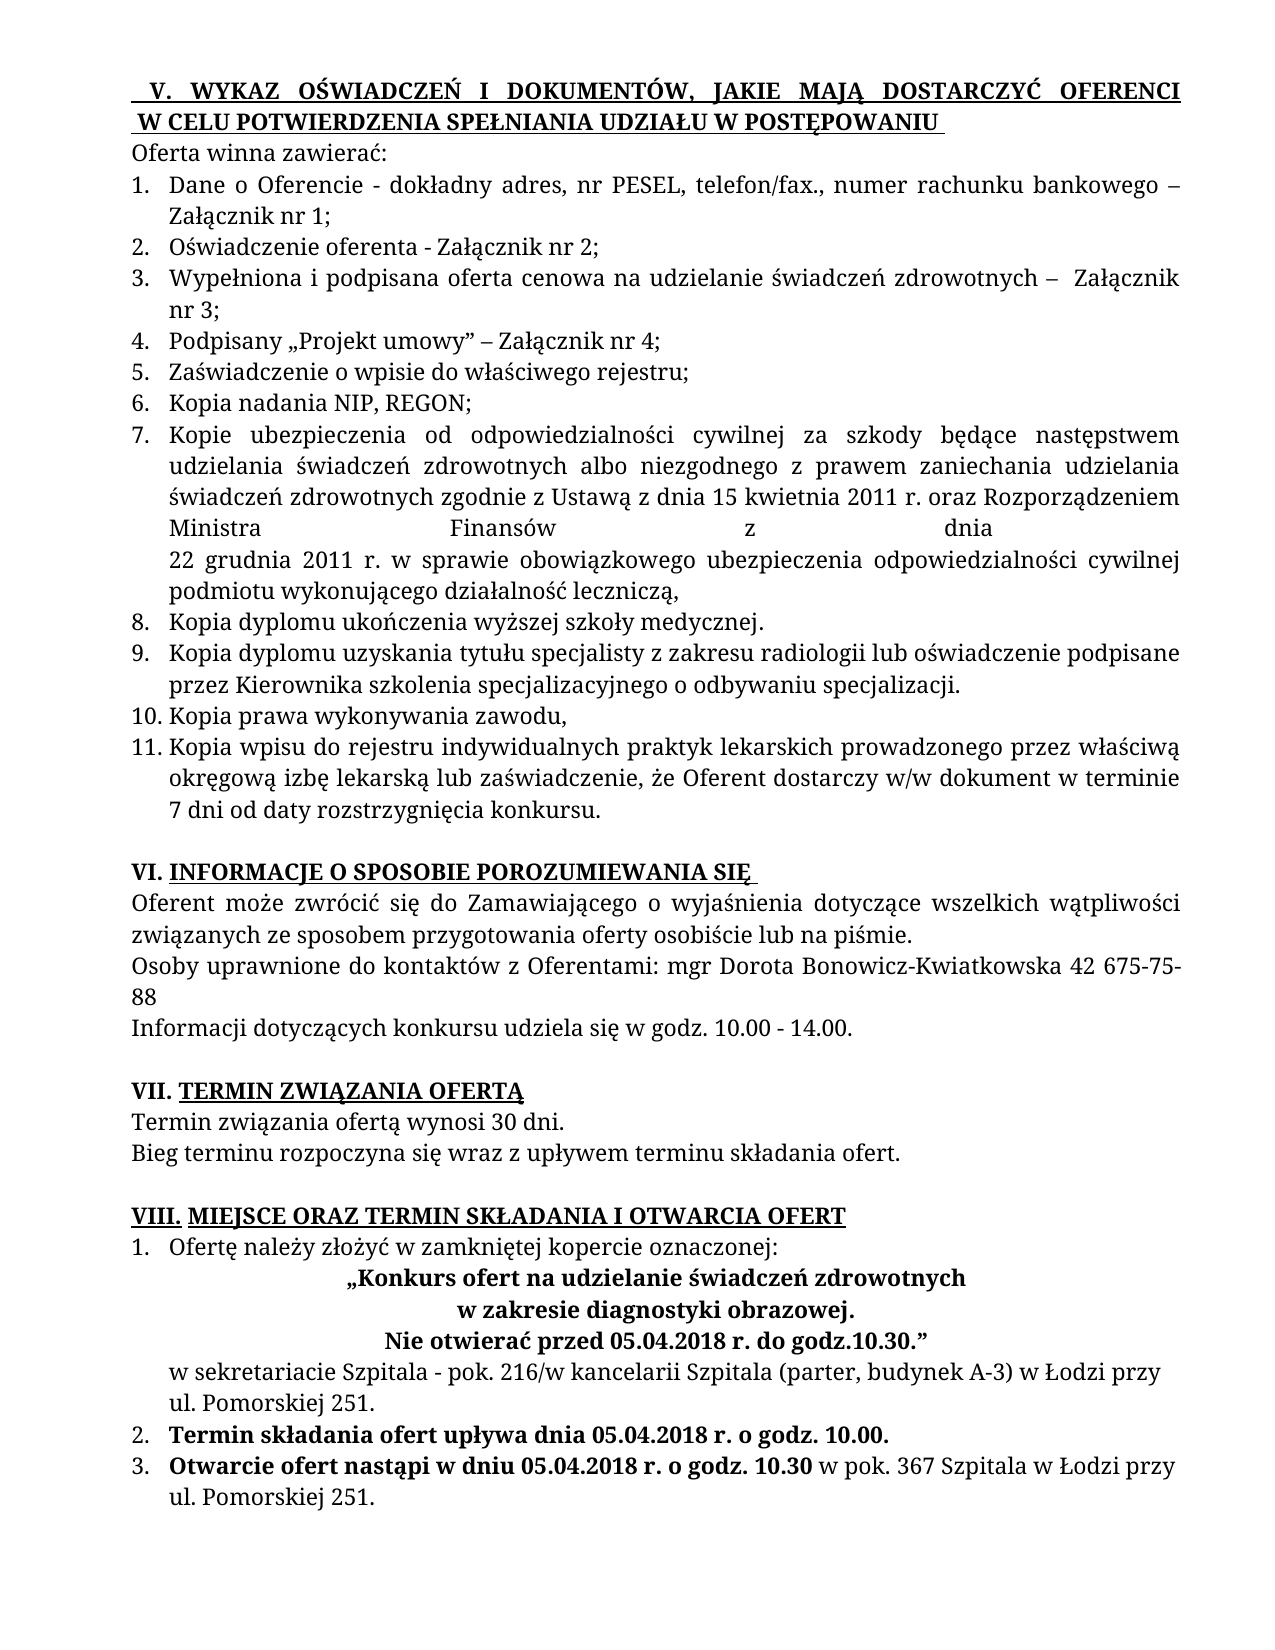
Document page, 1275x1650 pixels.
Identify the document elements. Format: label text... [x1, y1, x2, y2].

title V. WYKAZ OŚWIADCZEŃ I DOKUMENTÓW, JAKIE MAJĄ DOSTARCZYĆ OFERENCI W CELU POTWIERDZENIA SPEŁNIANIA UDZIAŁU W POSTĘPOWANIU [131, 75, 1181, 101]
list Wypełniona i podpisana oferta cenowa na udzielanie świadczeń zdrowotnych – Załącznik nr 3; [131, 262, 1181, 325]
text 3. Otwarcie ofert nastąpi w dniu 05.04.2018 r. o godz. 10.30 w pok. 367 Szpitala w Łodzi przy ul. Pomorskiej 251. [131, 1450, 1181, 1512]
text Informacji dotyczących konkursu udziela się w godz. 10.00 - 14.00. [131, 1012, 1181, 1044]
text w sekretariacie Szpitala - pok. 216/w kancelarii Szpitala (parter, budynek A-3) w Łodzi przy [169, 1356, 1181, 1387]
list Dane o Oferencie - dokładny adres, nr PESEL, telefon/fax., numer rachunku bankowego – Załącznik nr 1; [131, 169, 1181, 231]
text Nie otwierać przed 05.04.2018 r. do godz.10.30.” [131, 1325, 1181, 1356]
text „Konkurs ofert na udzielanie świadczeń zdrowotnych [131, 1262, 1181, 1294]
list Kopia dyplomu uzyskania tytułu specjalisty z zakresu radiologii lub oświadczenie podpisane przez Kierownika szkolenia specjalizacyjnego o odbywaniu specjalizacji. [131, 637, 1181, 700]
list Kopia dyplomu ukończenia wyższej szkoły medycznej. [131, 606, 1181, 637]
text ul. Pomorskiej 251. [169, 1387, 1181, 1419]
text Termin związania ofertą wynosi 30 dni. [131, 1106, 1181, 1137]
list Ofertę należy złożyć w zamkniętej kopercie oznaczonej: [131, 1231, 1181, 1262]
list Podpisany „Projekt umowy” – Załącznik nr 4; [131, 325, 1181, 356]
text w zakresie diagnostyki obrazowej. [131, 1294, 1181, 1325]
text VII. TERMIN ZWIĄZANIA OFERTĄ [131, 1075, 1181, 1106]
list Kopia wpisu do rejestru indywidualnych praktyk lekarskich prowadzonego przez właściwą okręgową izbę lekarską lub zaświadczenie, że Oferent dostarczy w/w dokument w terminie 7 dni od daty rozstrzygnięcia konkursu. [131, 731, 1181, 825]
list Kopie ubezpieczenia od odpowiedzialności cywilnej za szkody będące następstwem udzielania świadczeń zdrowotnych albo niezgodnego z prawem zaniechania udzielania świadczeń zdrowotnych zgodnie z Ustawą z dnia 15 kwietnia 2011 r. oraz Rozporządzeniem Ministra Finansów z dnia 22 grudnia 2011 r. w sprawie obowiązkowego ubezpieczenia odpowiedzialności cywilnej podmiotu wykonującego działalność leczniczą, [131, 419, 1181, 606]
text VIII. MIEJSCE ORAZ TERMIN SKŁADANIA I OTWARCIA OFERT [131, 1200, 1181, 1231]
text Oferent może zwrócić się do Zamawiającego o wyjaśnienia dotyczące wszelkich wątpliwości związanych ze sposobem przygotowania oferty osobiście lub na piśmie. [131, 887, 1181, 950]
title V. WYKAZ OŚWIADCZEŃ I DOKUMENTÓW, JAKIE MAJĄ DOSTARCZYĆ OFERENCI W CELU POTWIERDZENIA SPEŁNIANIA UDZIAŁU W POSTĘPOWANIU [131, 103, 1181, 137]
list Kopia prawa wykonywania zawodu, [131, 700, 1181, 731]
list Kopia nadania NIP, REGON; [131, 387, 1181, 419]
text VI. INFORMACJE O SPOSOBIE POROZUMIEWANIA SIĘ [131, 856, 1181, 887]
list Zaświadczenie o wpisie do właściwego rejestru; [131, 356, 1181, 387]
text Oferta winna zawierać: [131, 137, 1181, 169]
text Bieg terminu rozpoczyna się wraz z upływem terminu składania ofert. [131, 1137, 1181, 1169]
list Termin składania ofert upływa dnia 05.04.2018 r. o godz. 10.00. [131, 1419, 1181, 1450]
text Osoby uprawnione do kontaktów z Oferentami: mgr Dorota Bonowicz-Kwiatkowska 42 675-75-88 [131, 950, 1181, 1012]
list Oświadczenie oferenta - Załącznik nr 2; [131, 231, 1181, 262]
